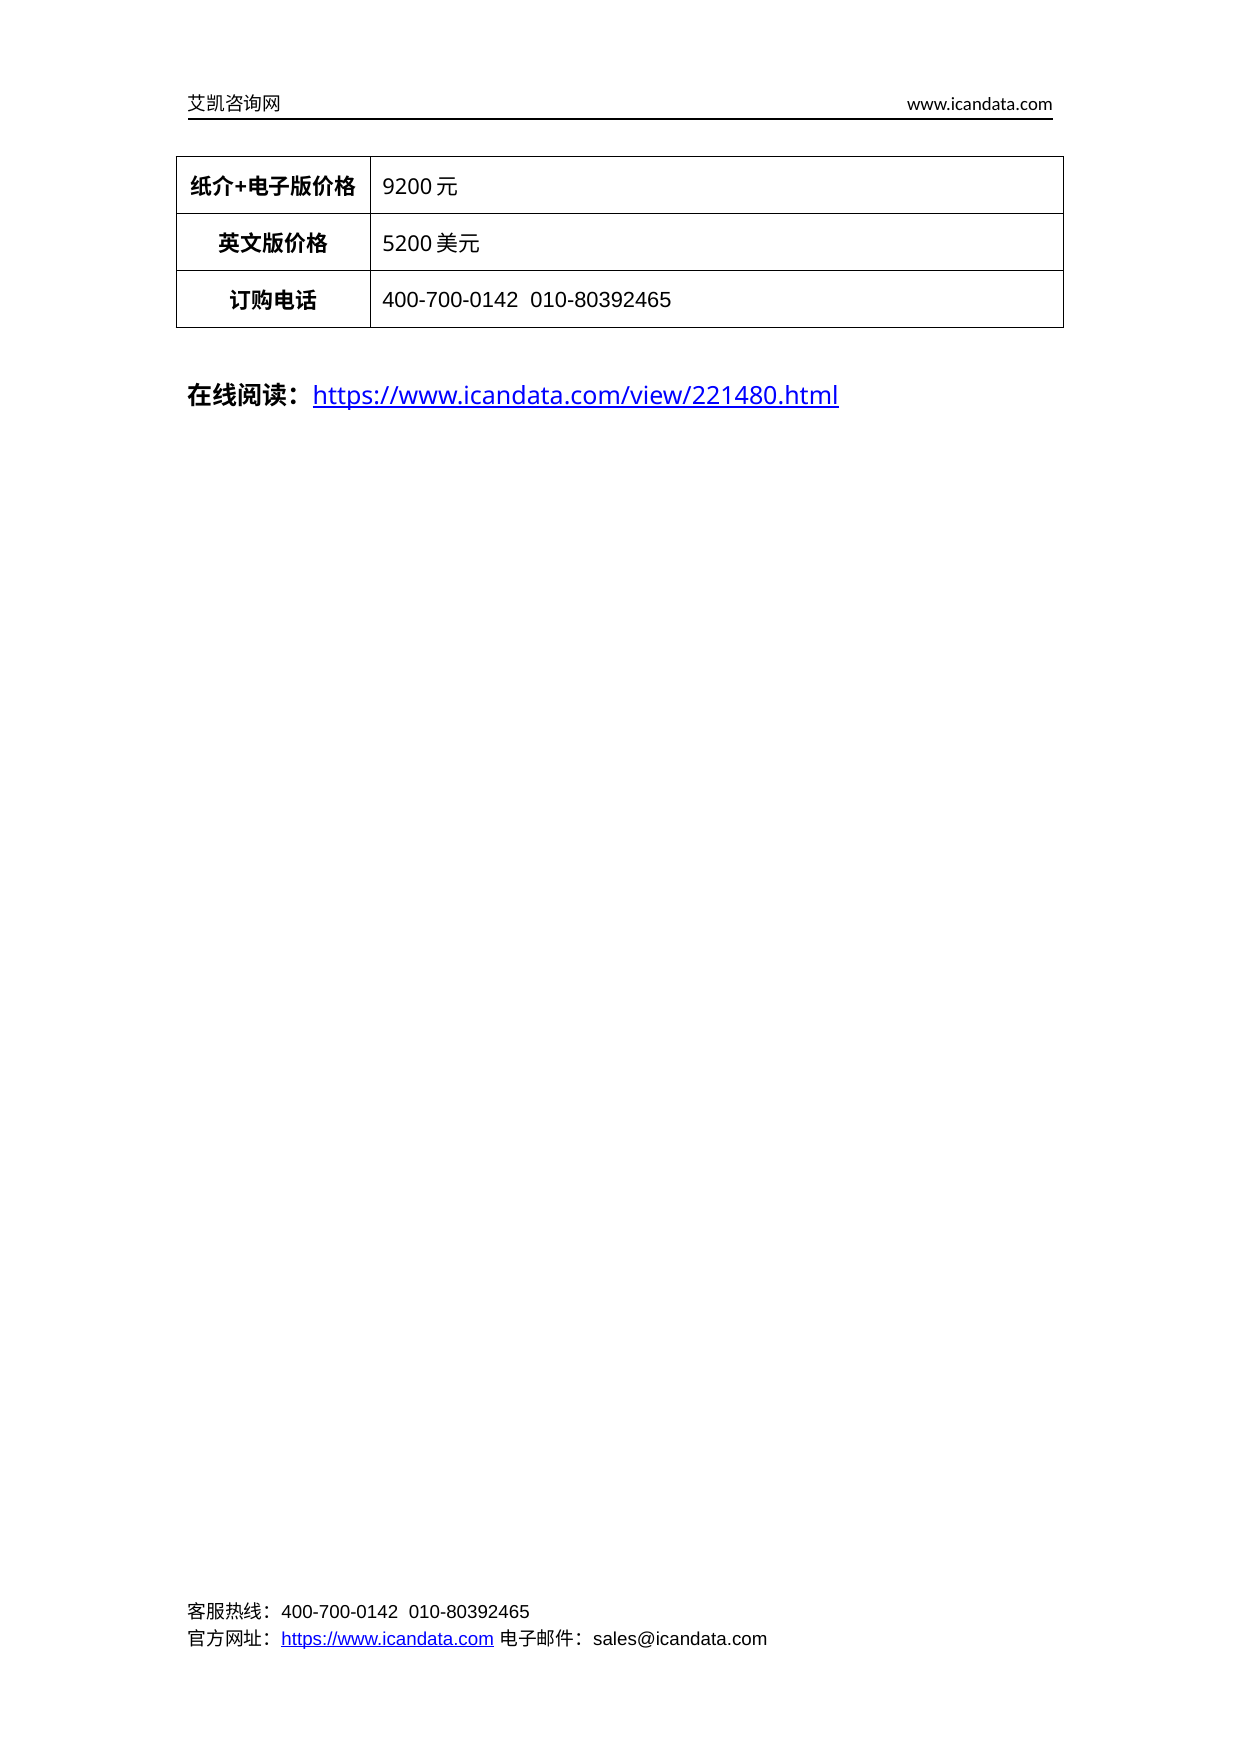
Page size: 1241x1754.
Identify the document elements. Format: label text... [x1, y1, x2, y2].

table_cell 400-700-0142 010-80392465 [371, 271, 1063, 327]
table_cell 9200元 [371, 157, 1063, 213]
table_cell 英文版价格 [177, 214, 370, 270]
text 在线阅读：https://www.icandata.com/view/221480.html [187, 361, 1053, 426]
table_cell 纸介+电子版价格 [177, 157, 370, 213]
table_cell 订购电话 [177, 271, 370, 327]
table_cell 5200美元 [371, 214, 1063, 270]
